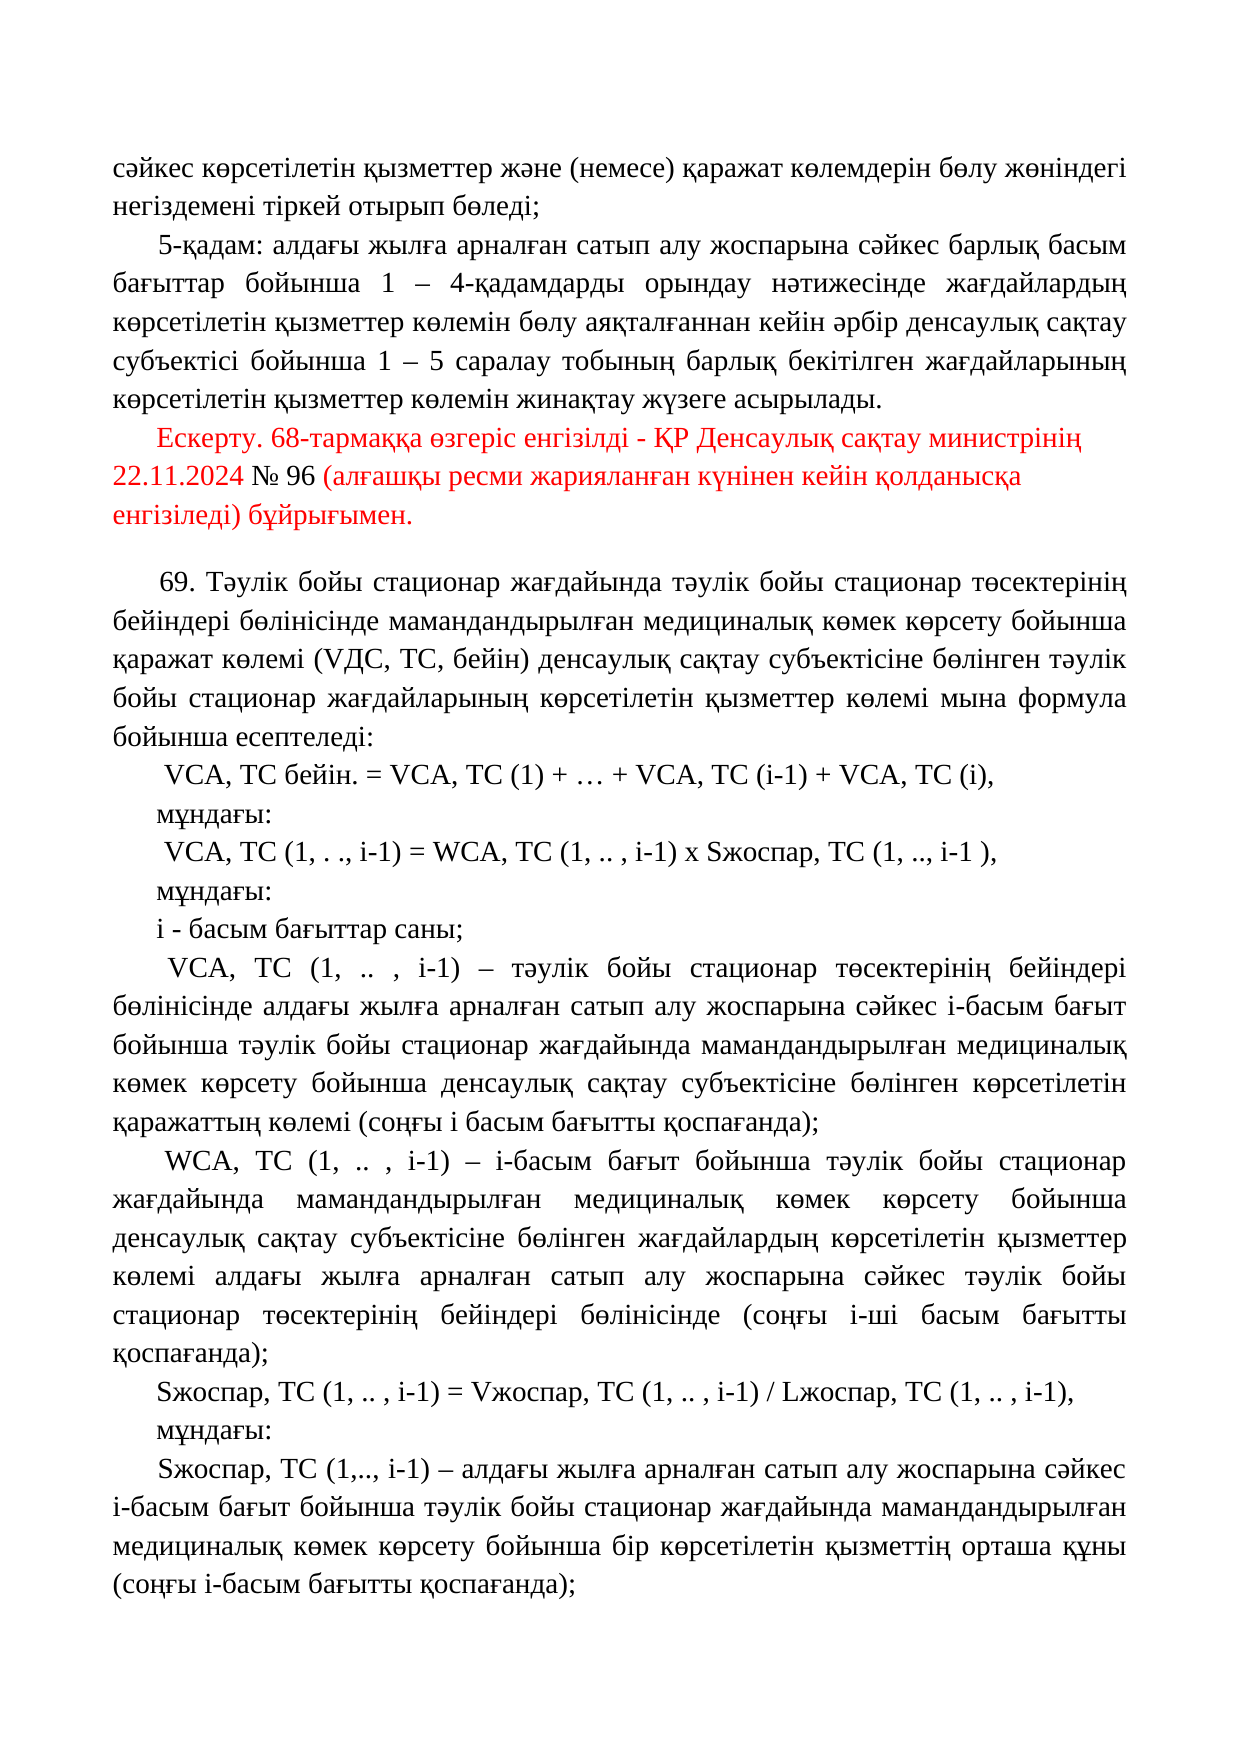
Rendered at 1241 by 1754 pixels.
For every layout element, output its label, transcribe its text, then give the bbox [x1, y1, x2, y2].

text 69. Тәулік бойы стационар жағдайында тәулік бойы стационар төсектерінің бейіндері бөлінісінде мамандандырылған медициналық көмек көрсету бойынша қаражат көлемі (VДС, ТС, бейін) денсаулық сақтау субъектісіне бөлінген тәулік бойы стационар жағдайларының көрсетілетін қызметтер көлемі мына формула бойынша есептеледі: [112, 564, 1128, 752]
text VСА, ТС (1, . ., i-1) = WСА, ТС (1, .. , i-1) x Sжоспар, ТС (1, .., i-1 ), [112, 834, 1128, 868]
text Sжоспар, ТС (1,.., i-1) – алдағы жылға арналған сатып алу жоспарына сәйкес i-басым бағыт бойынша тәулік бойы стационар жағдайында мамандандырылған медициналық көмек көрсету бойынша бір көрсетілетін қызметтің орташа құны (соңғы і-басым бағытты қоспағанда); [112, 1451, 1128, 1600]
text Ескерту. 68-тармаққа өзгеріс енгізілді - ҚР Денсаулық сақтау министрінің 22.11.2024 № 96 (алғашқы ресми жарияланған күнінен кейін қолданысқа енгізіледі) бұйрығымен. [112, 420, 1128, 561]
text 5-қадам: алдағы жылға арналған сатып алу жоспарына сәйкес барлық басым бағыттар бойынша 1 – 4-қадамдарды орындау нәтижесінде жағдайлардың көрсетілетін қызметтер көлемін бөлу аяқталғаннан кейін әрбір денсаулық сақтау субъектісі бойынша 1 – 5 саралау тобының барлық бекітілген жағдайларының көрсетілетін қызметтер көлемін жинақтау жүзеге асырылады. [112, 227, 1128, 415]
text Sжоспар, ТС (1, .. , i-1) = Vжоспар, ТС (1, .. , i-1) / Lжоспар, ТС (1, .. , i-1), [112, 1374, 1128, 1407]
text VСА, ТС (1, .. , i-1) – тәулік бойы стационар төсектерінің бейіндері бөлінісінде алдағы жылға арналған сатып алу жоспарына сәйкес i-басым бағыт бойынша тәулік бойы стационар жағдайында мамандандырылған медициналық көмек көрсету бойынша денсаулық сақтау субъектісіне бөлінген көрсетілетін қаражаттың көлемі (соңғы i басым бағытты қоспағанда); [112, 950, 1128, 1138]
text i - басым бағыттар саны; [112, 911, 1128, 945]
text VСА, ТС бейін. = VСА, ТС (1) + … + VСА, ТС (i-1) + VСА, ТС (i), [112, 757, 1128, 791]
text мұндағы: [112, 1412, 1128, 1446]
text мұндағы: [112, 873, 1128, 906]
text мұндағы: [112, 796, 1128, 829]
text WСА, ТС (1, .. , i-1) – і-басым бағыт бойынша тәулік бойы стационар жағдайында мамандандырылған медициналық көмек көрсету бойынша денсаулық сақтау субъектісіне бөлінген жағдайлардың көрсетілетін қызметтер көлемі алдағы жылға арналған сатып алу жоспарына сәйкес тәулік бойы стационар төсектерінің бейіндері бөлінісінде (соңғы i-ші басым бағытты қоспағанда); [112, 1143, 1128, 1369]
